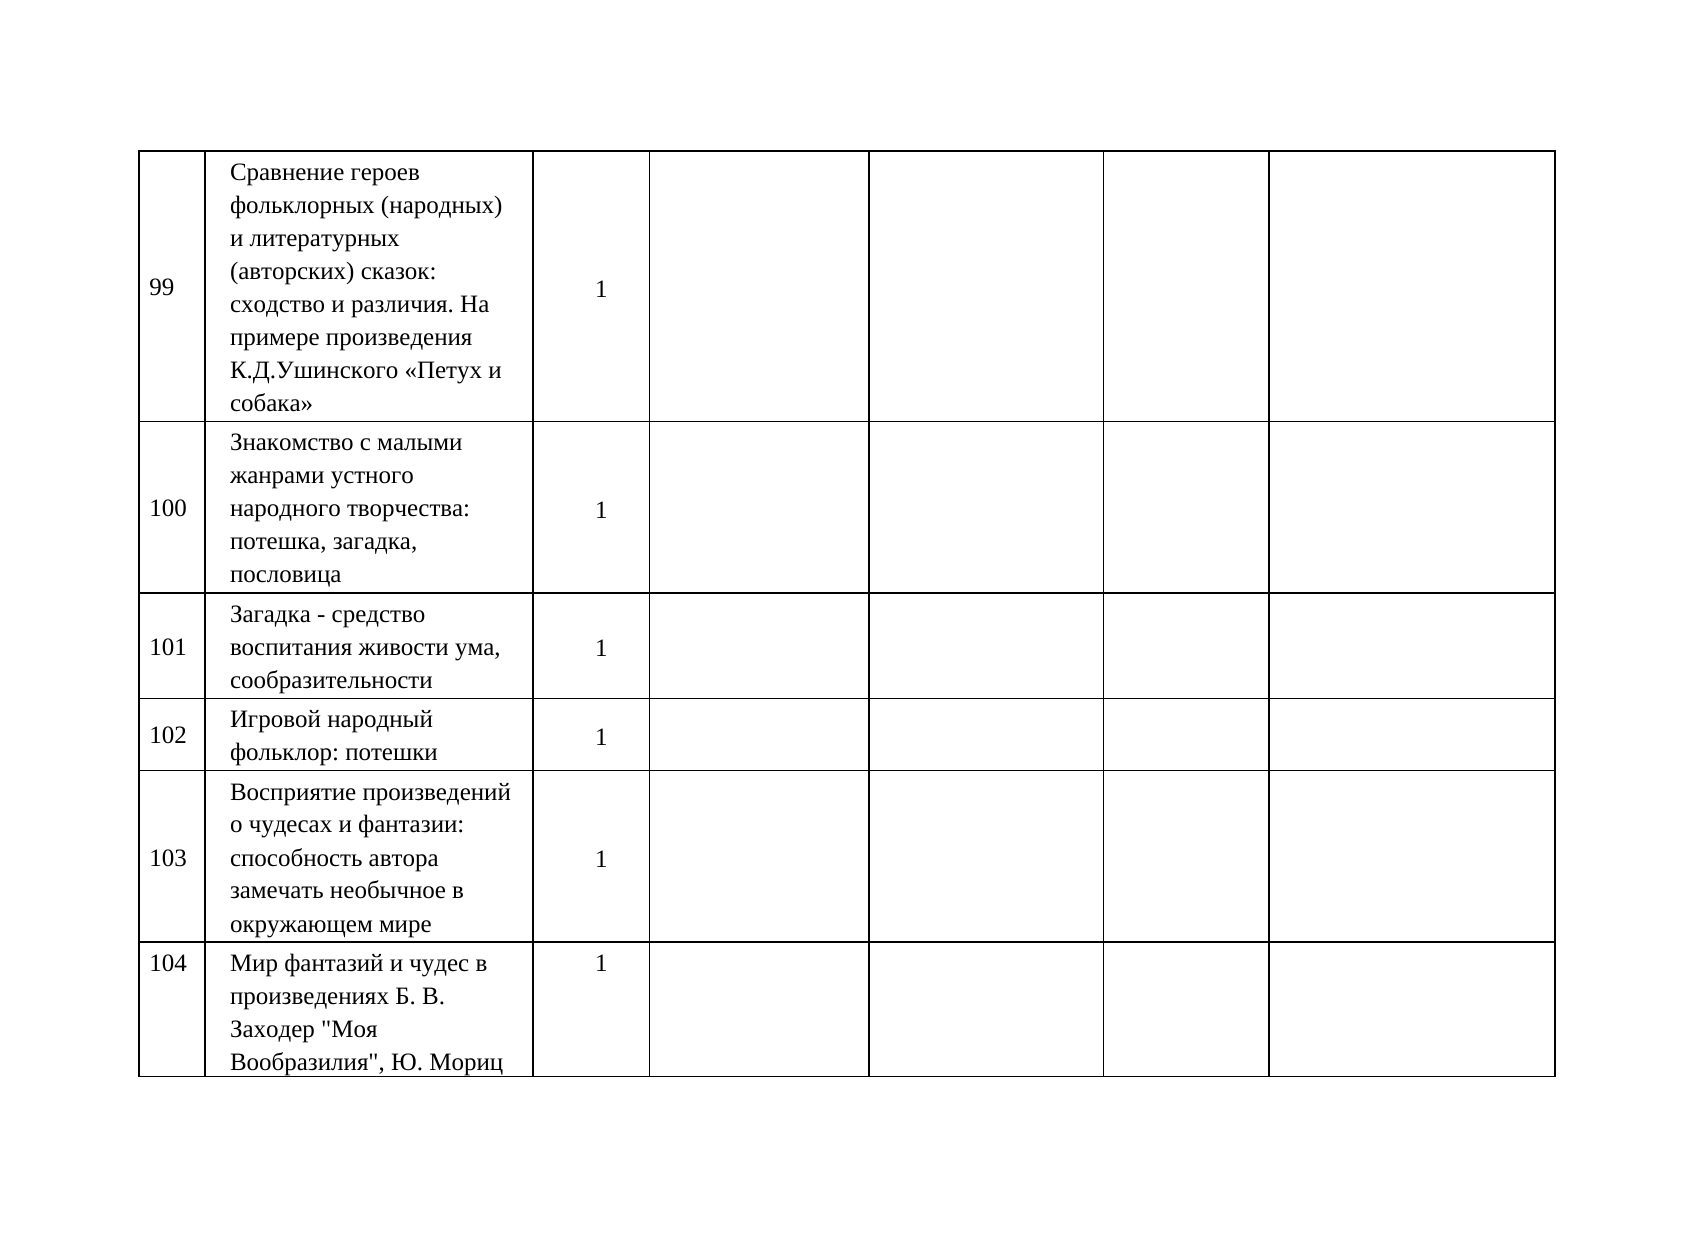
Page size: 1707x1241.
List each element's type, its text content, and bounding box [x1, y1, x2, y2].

table_cell Восприятие произведений о чудесах и фантазии: способность автора замечать необычное в окружающем мире [206, 771, 532, 941]
table_cell [1104, 152, 1268, 421]
table_cell 1 [534, 594, 649, 697]
table_cell [1104, 699, 1268, 770]
table_cell [870, 152, 1103, 421]
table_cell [206, 943, 532, 1076]
table_cell [650, 422, 868, 592]
table_cell 1 [534, 152, 649, 421]
table_cell 100 [140, 422, 204, 592]
table_cell 103 [140, 771, 204, 941]
table_cell Игровой народный фольклор: потешки [206, 699, 532, 770]
table_cell [1104, 771, 1268, 941]
table_cell [650, 152, 868, 421]
table_cell [1270, 422, 1554, 592]
table_cell 1 [534, 943, 649, 1076]
table_cell [870, 699, 1103, 770]
table_cell 1 [534, 771, 649, 941]
table_cell [1270, 943, 1554, 1076]
table_cell [870, 422, 1103, 592]
table_cell 104 [140, 943, 204, 1076]
table_cell [870, 771, 1103, 941]
table_cell [1270, 152, 1554, 421]
table_cell [1104, 422, 1268, 592]
table_cell 1 [534, 699, 649, 770]
table_cell [1270, 594, 1554, 697]
table_cell [1270, 699, 1554, 770]
table_cell [870, 594, 1103, 697]
table_cell [1104, 594, 1268, 697]
table_cell [650, 943, 868, 1076]
table_cell [870, 943, 1103, 1076]
table_cell Сравнение героев фольклорных (народных) и литературных (авторских) сказок: сходство и различия. На примере произведения К.Д.Ушинского «Петух и собака» [206, 152, 532, 421]
table_cell 1 [534, 422, 649, 592]
table_cell [650, 771, 868, 941]
table_cell 101 [140, 594, 204, 697]
table_cell Знакомство с малыми жанрами устного народного творчества: потешка, загадка, пословица [206, 422, 532, 592]
table_cell [650, 699, 868, 770]
table_cell Загадка - средство воспитания живости ума, сообразительности [206, 594, 532, 697]
table_cell [1104, 943, 1268, 1076]
table_cell [1270, 771, 1554, 941]
table_cell 102 [140, 699, 204, 770]
table_cell [650, 594, 868, 697]
table_cell 99 [140, 152, 204, 421]
